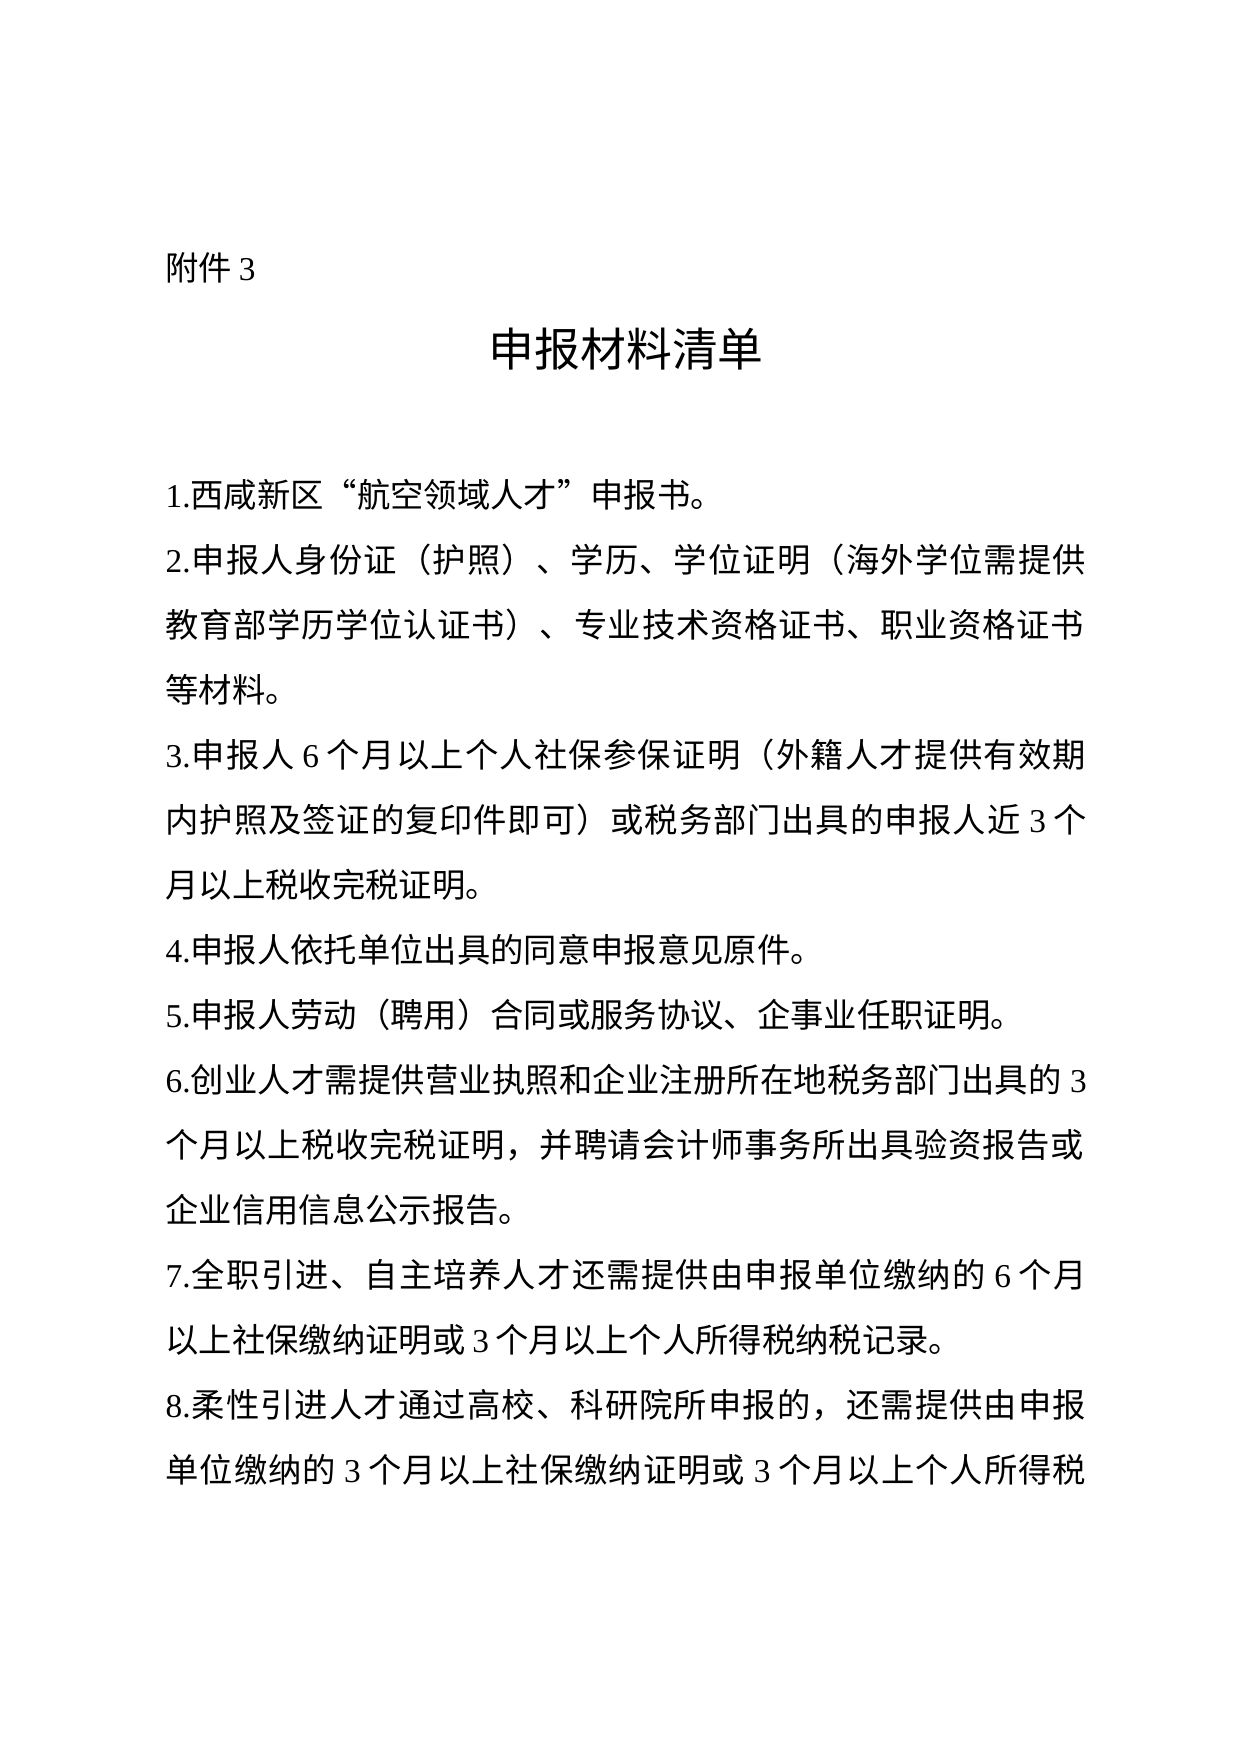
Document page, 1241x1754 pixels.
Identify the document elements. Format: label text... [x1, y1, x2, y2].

list 2.申报人身份证（护照）、学历、学位证明（海外学位需提供教育部学历学位认证书）、专业技术资格证书、职业资格证书等材料。 [165, 525, 1087, 720]
list 5.申报人劳动（聘用）合同或服务协议、企事业任职证明。 [165, 980, 1087, 1045]
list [165, 1370, 1087, 1500]
list 1.西咸新区“航空领域人才”申报书。 [165, 460, 1087, 525]
list 4.申报人依托单位出具的同意申报意见原件。 [165, 915, 1087, 980]
list 3.申报人6个月以上个人社保参保证明（外籍人才提供有效期内护照及签证的复印件即可）或税务部门出具的申报人近3个月以上税收完税证明。 [165, 720, 1087, 915]
list 7.全职引进、自主培养人才还需提供由申报单位缴纳的6个月以上社保缴纳证明或3个月以上个人所得税纳税记录。 [165, 1240, 1087, 1370]
text 申报材料清单 [165, 298, 1087, 395]
list 6.创业人才需提供营业执照和企业注册所在地税务部门出具的3个月以上税收完税证明，并聘请会计师事务所出具验资报告或企业信用信息公示报告。 [165, 1045, 1087, 1240]
text 附件3 [165, 233, 1087, 298]
